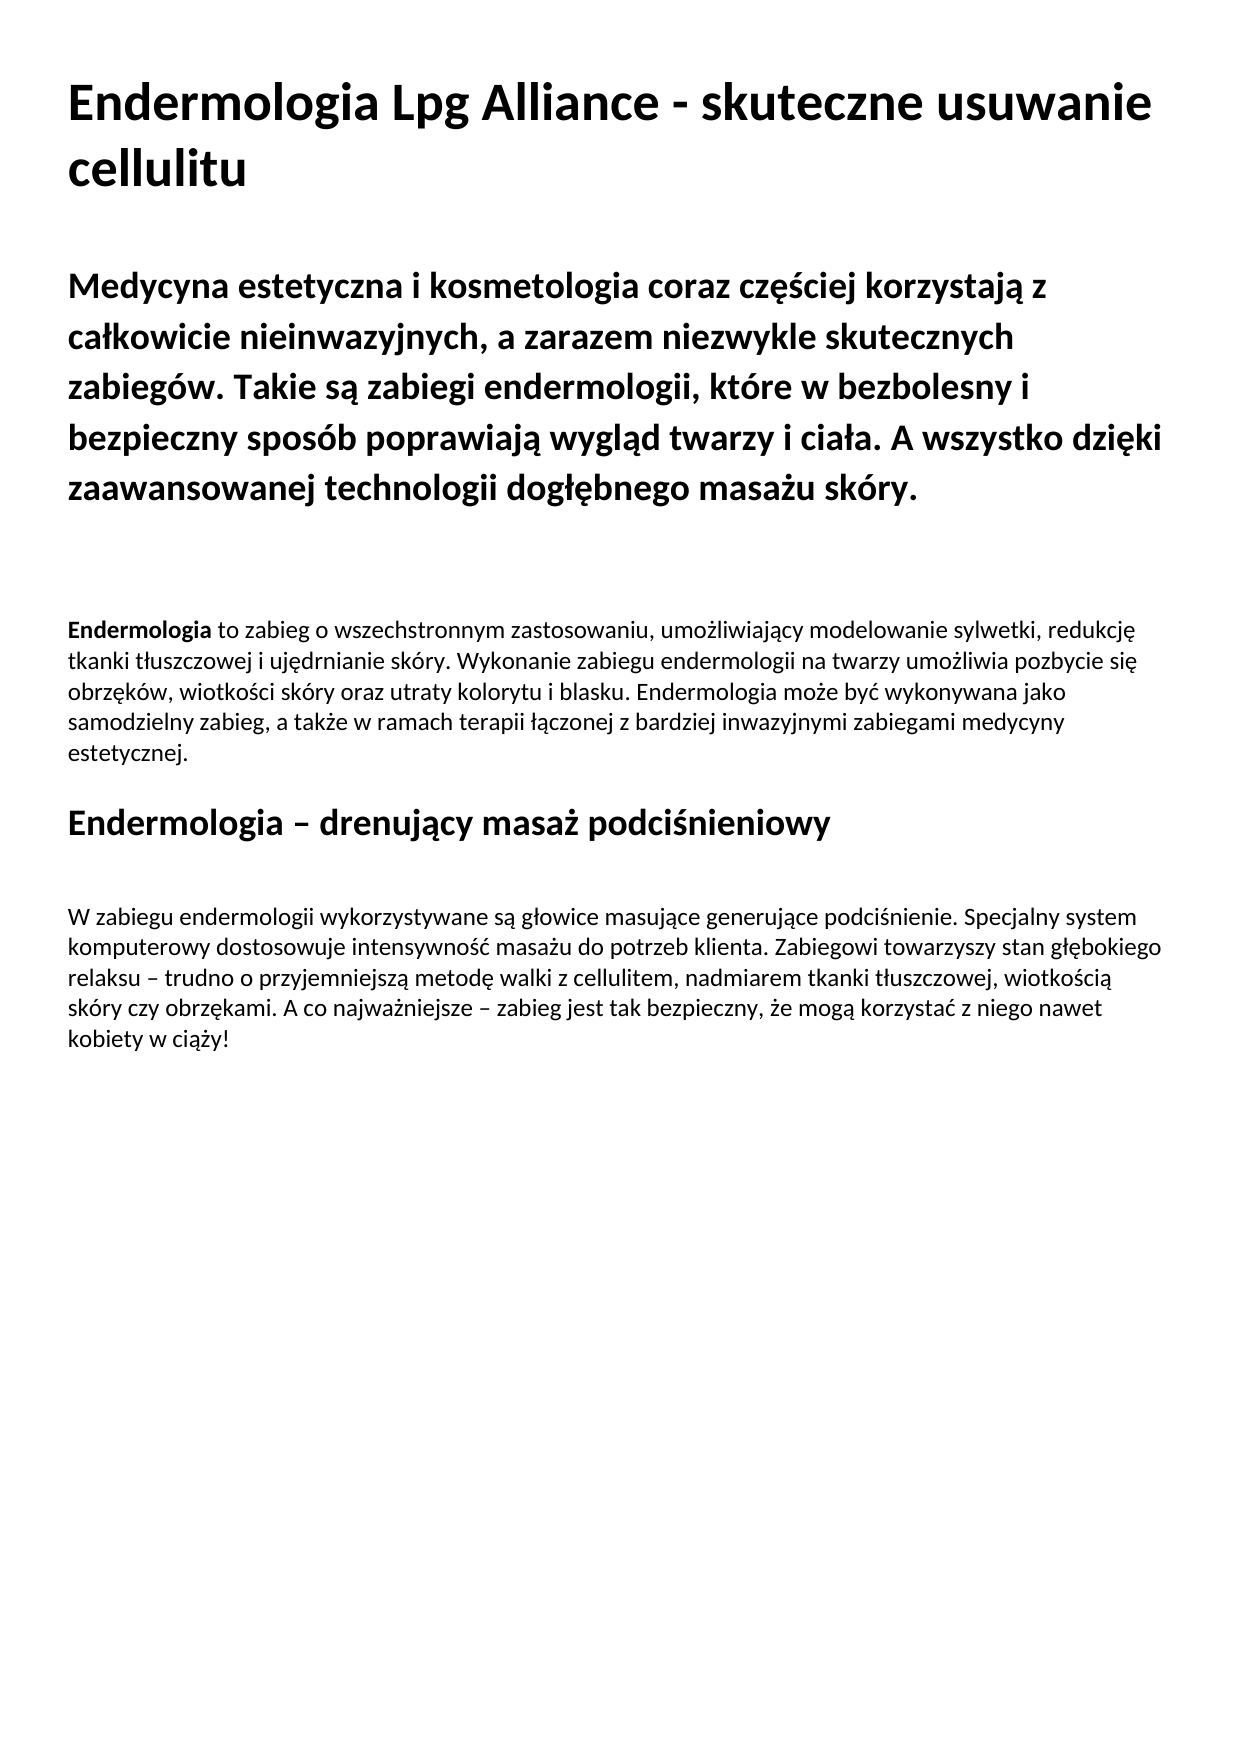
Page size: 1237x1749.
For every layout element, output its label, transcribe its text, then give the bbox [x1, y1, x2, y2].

text Medycyna estetyczna i kosmetologia coraz częściej korzystają z całkowicie nieinwazyjnych, a zarazem niezwykle skutecznych zabiegów. Takie są zabiegi endermologii, które w bezbolesny i bezpieczny sposób poprawiają wygląd twarzy i ciała. A wszystko dzięki zaawansowanej technologii dogłębnego masażu skóry. [68, 262, 1169, 510]
text W zabiegu endermologii wykorzystywane są głowice masujące generujące podciśnienie. Specjalny system komputerowy dostosowuje intensywność masażu do potrzeb klienta. Zabiegowi towarzyszy stan głębokiego relaksu – trudno o przyjemniejszą metodę walki z cellulitem, nadmiarem tkanki tłuszczowej, wiotkością skóry czy obrzękami. A co najważniejsze – zabieg jest tak bezpieczny, że mogą korzystać z niego nawet kobiety w ciąży! [68, 901, 1169, 1053]
text Endermologia Lpg Alliance - skuteczne usuwanie cellulitu [68, 68, 1169, 200]
text Endermologia – drenujący masaż podciśnieniowy [68, 798, 1169, 844]
text Endermologia to zabieg o wszechstronnym zastosowaniu, umożliwiający modelowanie sylwetki, redukcję tkanki tłuszczowej i ujędrnianie skóry. Wykonanie zabiegu endermologii na twarzy umożliwia pozbycie się obrzęków, wiotkości skóry oraz utraty kolorytu i blasku. Endermologia może być wykonywana jako samodzielny zabieg, a także w ramach terapii łączonej z bardziej inwazyjnymi zabiegami medycyny estetycznej. [68, 614, 1169, 767]
